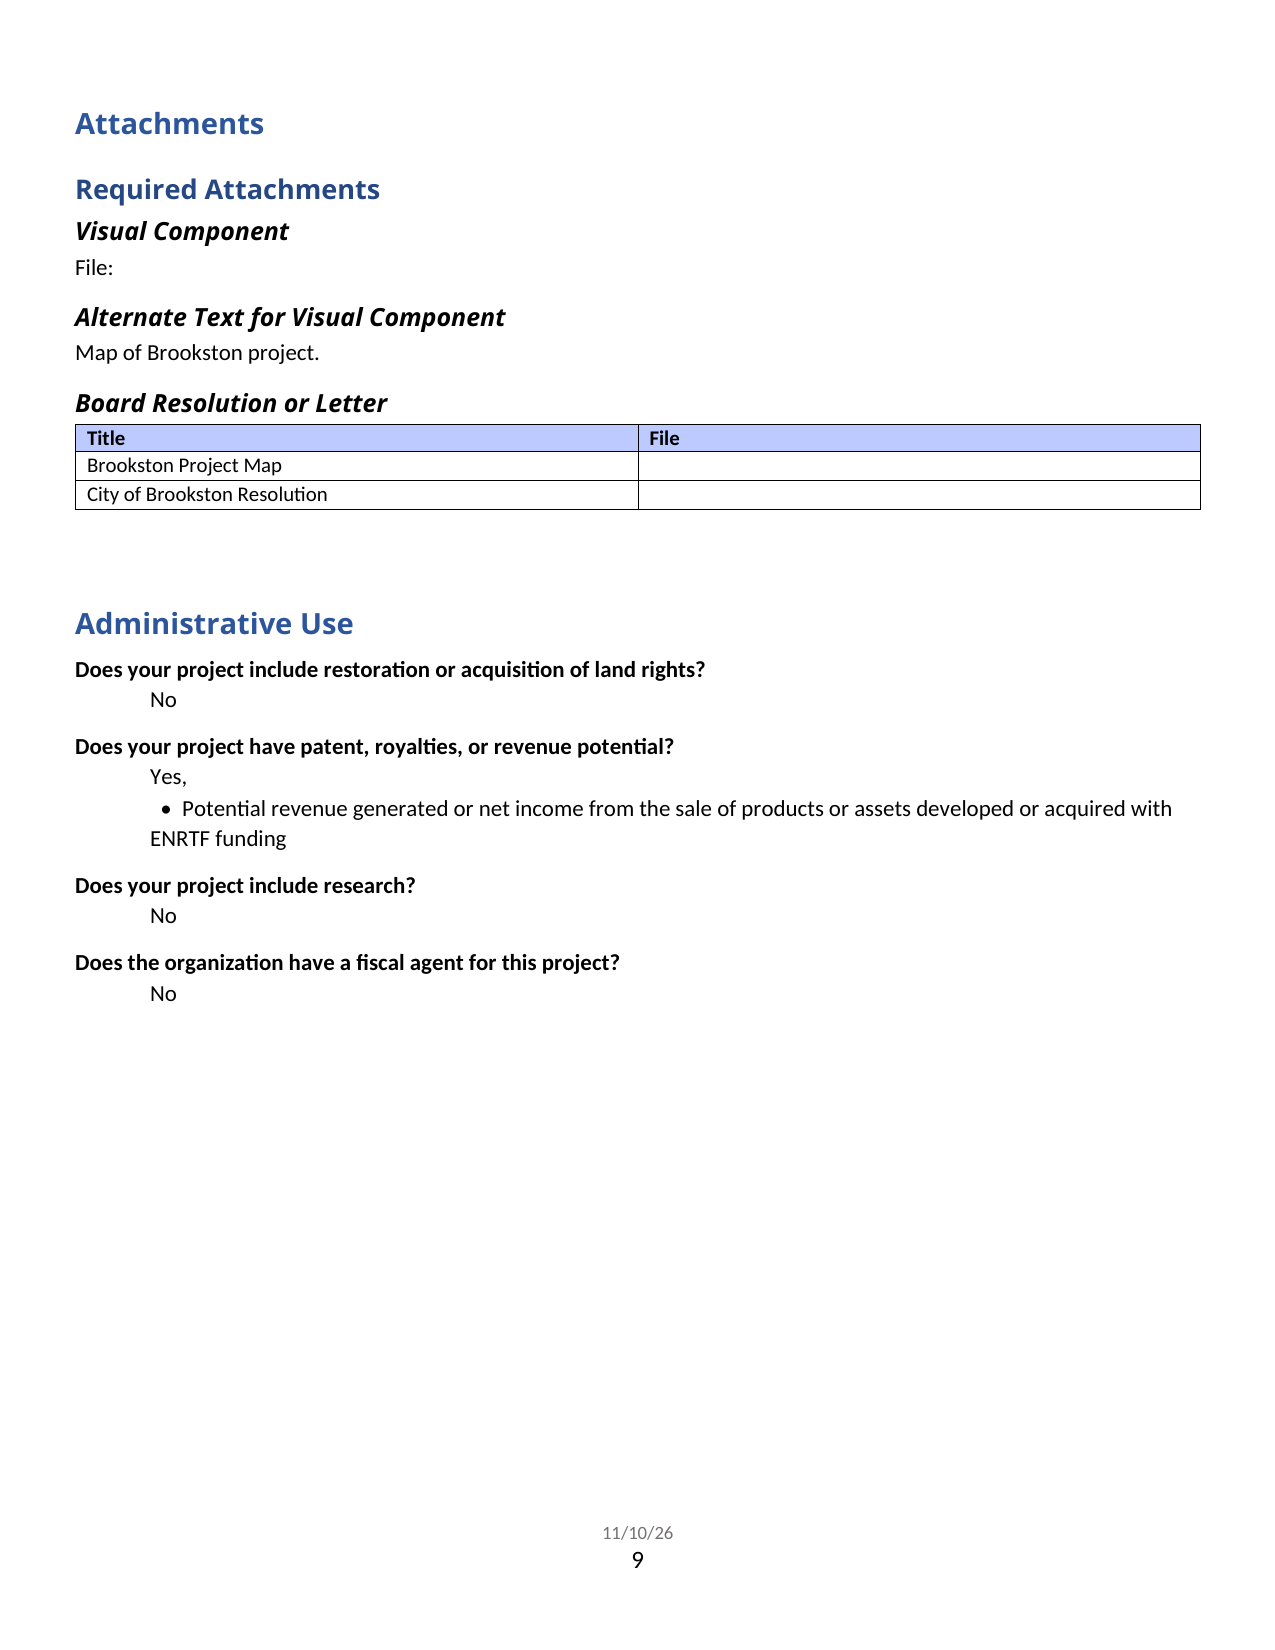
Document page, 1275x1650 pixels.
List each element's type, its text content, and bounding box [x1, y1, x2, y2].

table_cell Brookston Project Map [76, 452, 638, 480]
table_header File [639, 425, 1200, 451]
text File: [75, 253, 1200, 281]
table_header Title [76, 425, 638, 451]
text Does your project have patent, royalties, or revenue potential? Yes, [75, 732, 1200, 790]
subtitle Alternate Text for Visual Component [75, 300, 1200, 334]
text Map of Brookston project. [75, 338, 1200, 367]
text Does the organization have a fiscal agent for this project? No [75, 948, 1200, 1007]
table_cell City of Brookston Resolution [76, 481, 638, 509]
subtitle Board Resolution or Letter [75, 385, 1200, 419]
list • Potential revenue generated or net income from the sale of products or assets developed or acquired with ENRTF funding [150, 794, 1200, 853]
text Does your project include restoration or acquisition of land rights? No [75, 655, 1200, 713]
subtitle Required Attachments [75, 171, 1200, 208]
table_cell [639, 481, 1200, 509]
table_cell [639, 452, 1200, 480]
subtitle Visual Component [75, 214, 1200, 248]
text Does your project include research? No [75, 871, 1200, 930]
subtitle Attachments [75, 103, 1200, 143]
subtitle Administrative Use [75, 604, 1200, 643]
